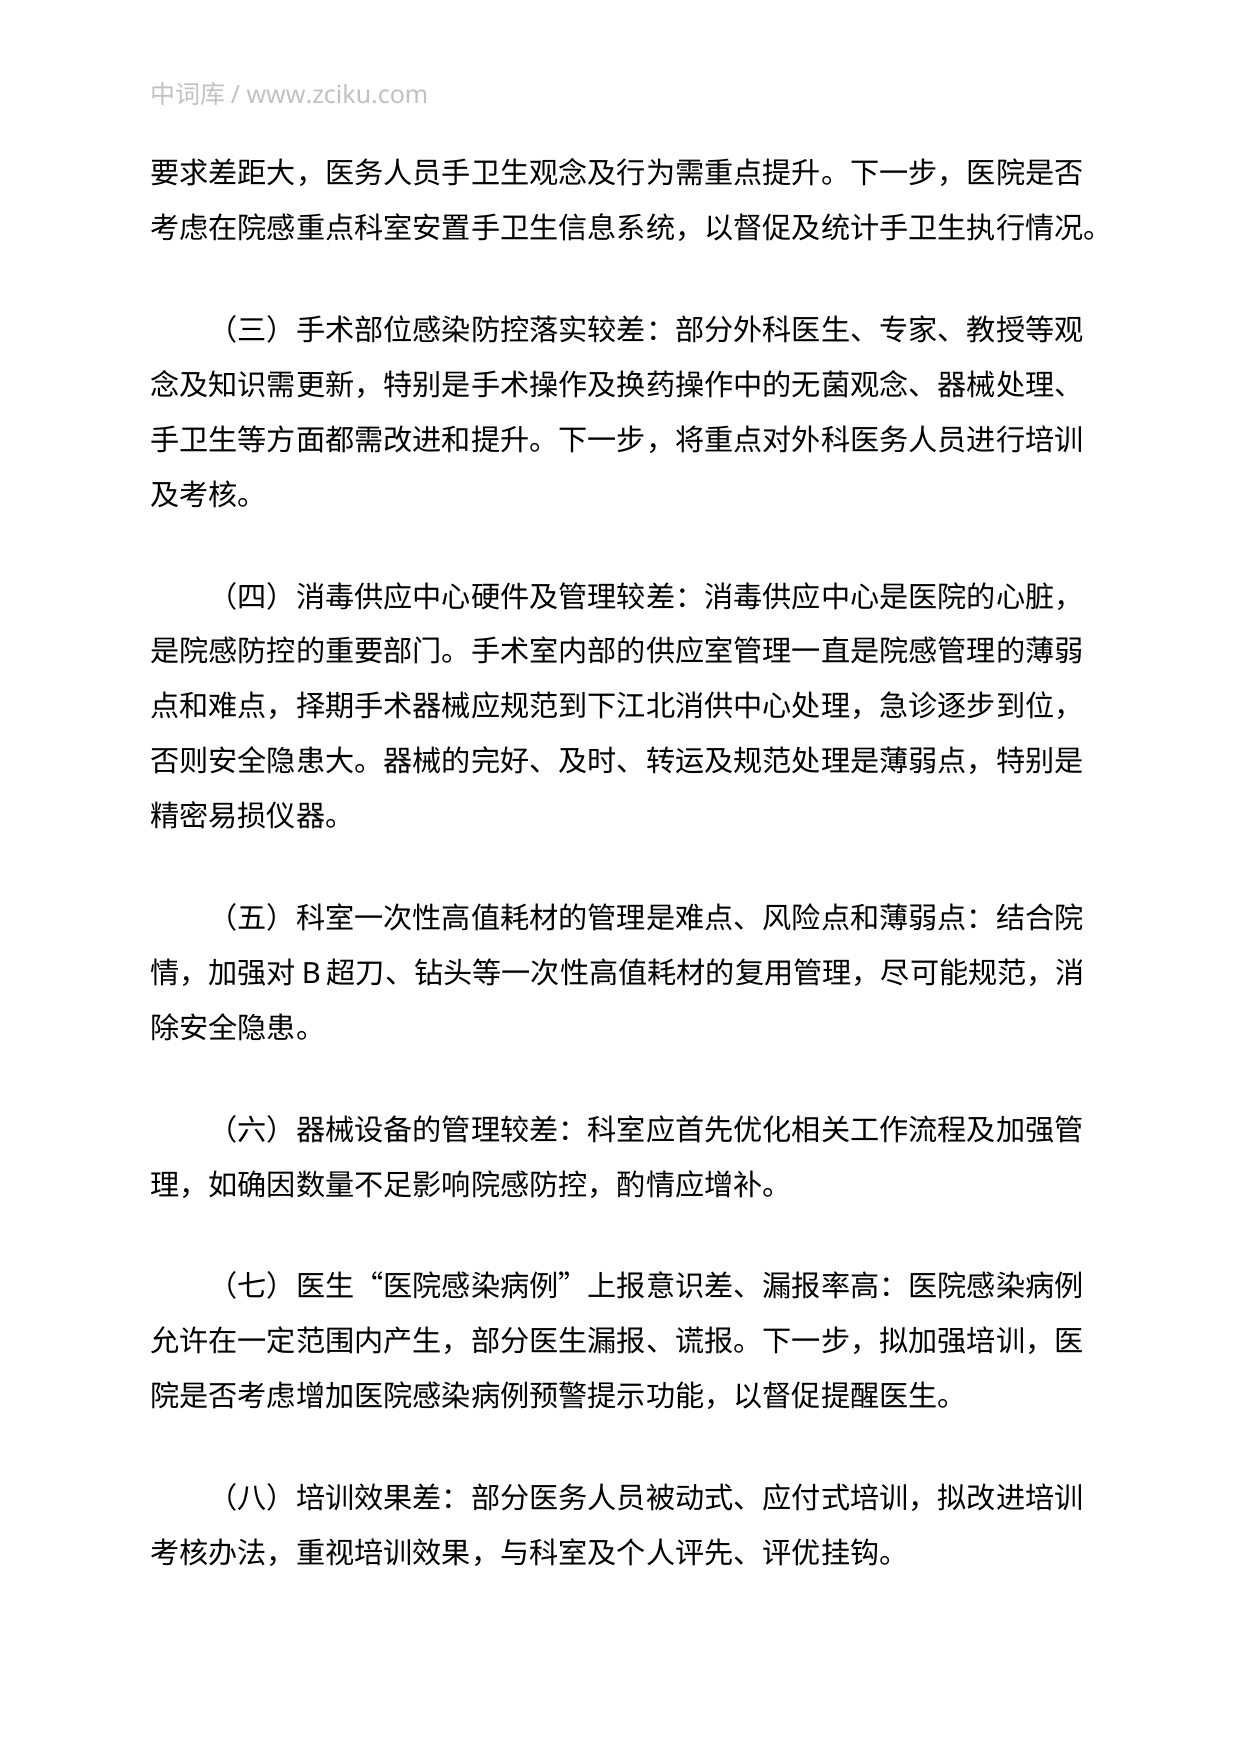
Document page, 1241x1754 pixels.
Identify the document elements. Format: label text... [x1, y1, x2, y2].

text （三）手术部位感染防控落实较差：部分外科医生、专家、教授等观念及知识需更新，特别是手术操作及换药操作中的无菌观念、器械处理、手卫生等方面都需改进和提升。下一步，将重点对外科医务人员进行培训及考核。 [150, 307, 1090, 514]
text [150, 150, 1090, 247]
text （五）科室一次性高值耗材的管理是难点、风险点和薄弱点：结合院情，加强对B超刀、钻头等一次性高值耗材的复用管理，尽可能规范，消除安全隐患。 [150, 894, 1090, 1047]
text （六）器械设备的管理较差：科室应首先优化相关工作流程及加强管理，如确因数量不足影响院感防控，酌情应增补。 [150, 1106, 1090, 1203]
text （八）培训效果差：部分医务人员被动式、应付式培训，拟改进培训考核办法，重视培训效果，与科室及个人评先、评优挂钩。 [150, 1474, 1090, 1572]
text （四）消毒供应中心硬件及管理较差：消毒供应中心是医院的心脏，是院感防控的重要部门。手术室内部的供应室管理一直是院感管理的薄弱点和难点，择期手术器械应规范到下江北消供中心处理，急诊逐步到位，否则安全隐患大。器械的完好、及时、转运及规范处理是薄弱点，特别是精密易损仪器。 [150, 573, 1090, 835]
text （七）医生“医院感染病例”上报意识差、漏报率高：医院感染病例允许在一定范围内产生，部分医生漏报、谎报。下一步，拟加强培训，医院是否考虑增加医院感染病例预警提示功能，以督促提醒医生。 [150, 1263, 1090, 1415]
